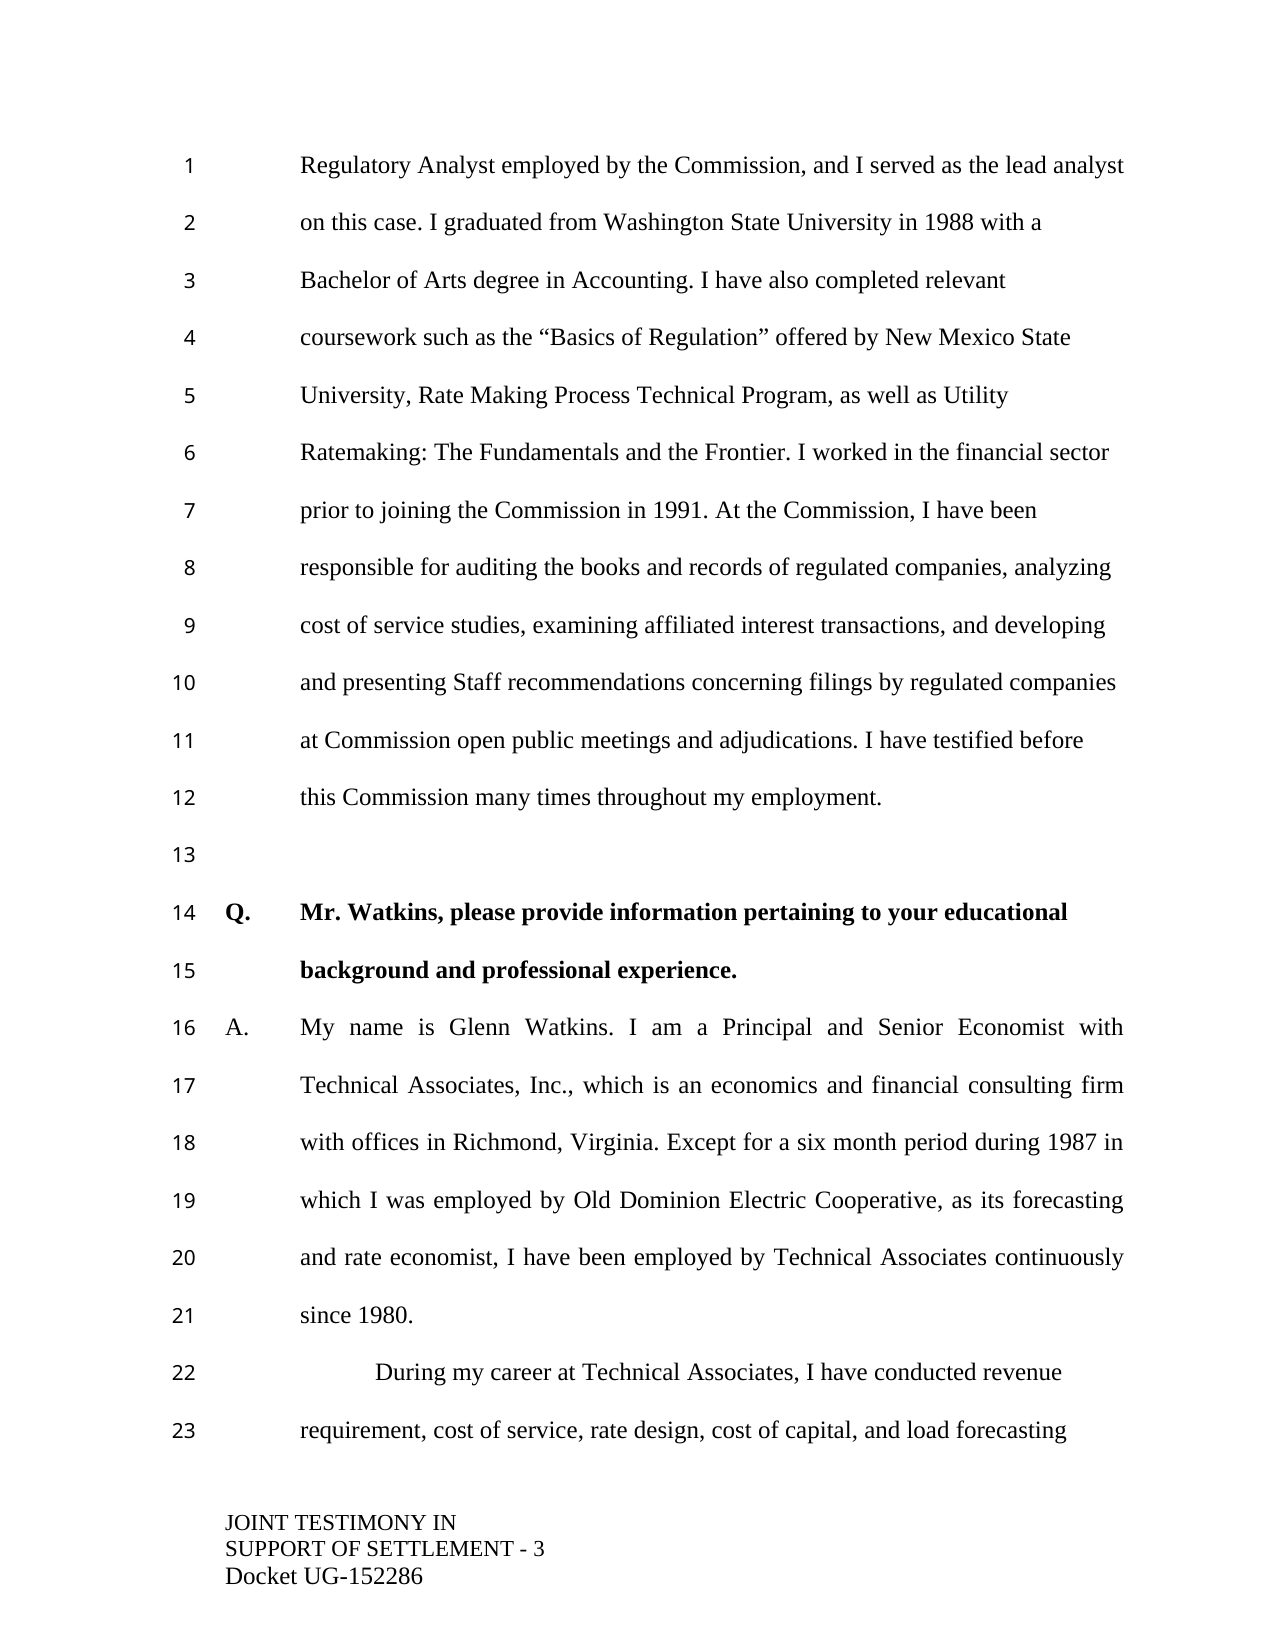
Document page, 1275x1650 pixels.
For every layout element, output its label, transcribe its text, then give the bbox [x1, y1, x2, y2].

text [225, 150, 1125, 811]
text A. My name is Glenn Watkins. I am a Principal and Senior Economist with Technical Associates, Inc., which is an economics and financial consulting firm with offices in Richmond, Virginia. Except for a six month period during 1987 in which I was employed by Old Dominion Electric Cooperative, as its forecasting and rate economist, I have been employed by Technical Associates continuously since 1980. [225, 1012, 1125, 1329]
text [225, 1357, 1125, 1444]
text Q. Mr. Watkins, please provide information pertaining to your educational background and professional experience. [225, 897, 1125, 984]
